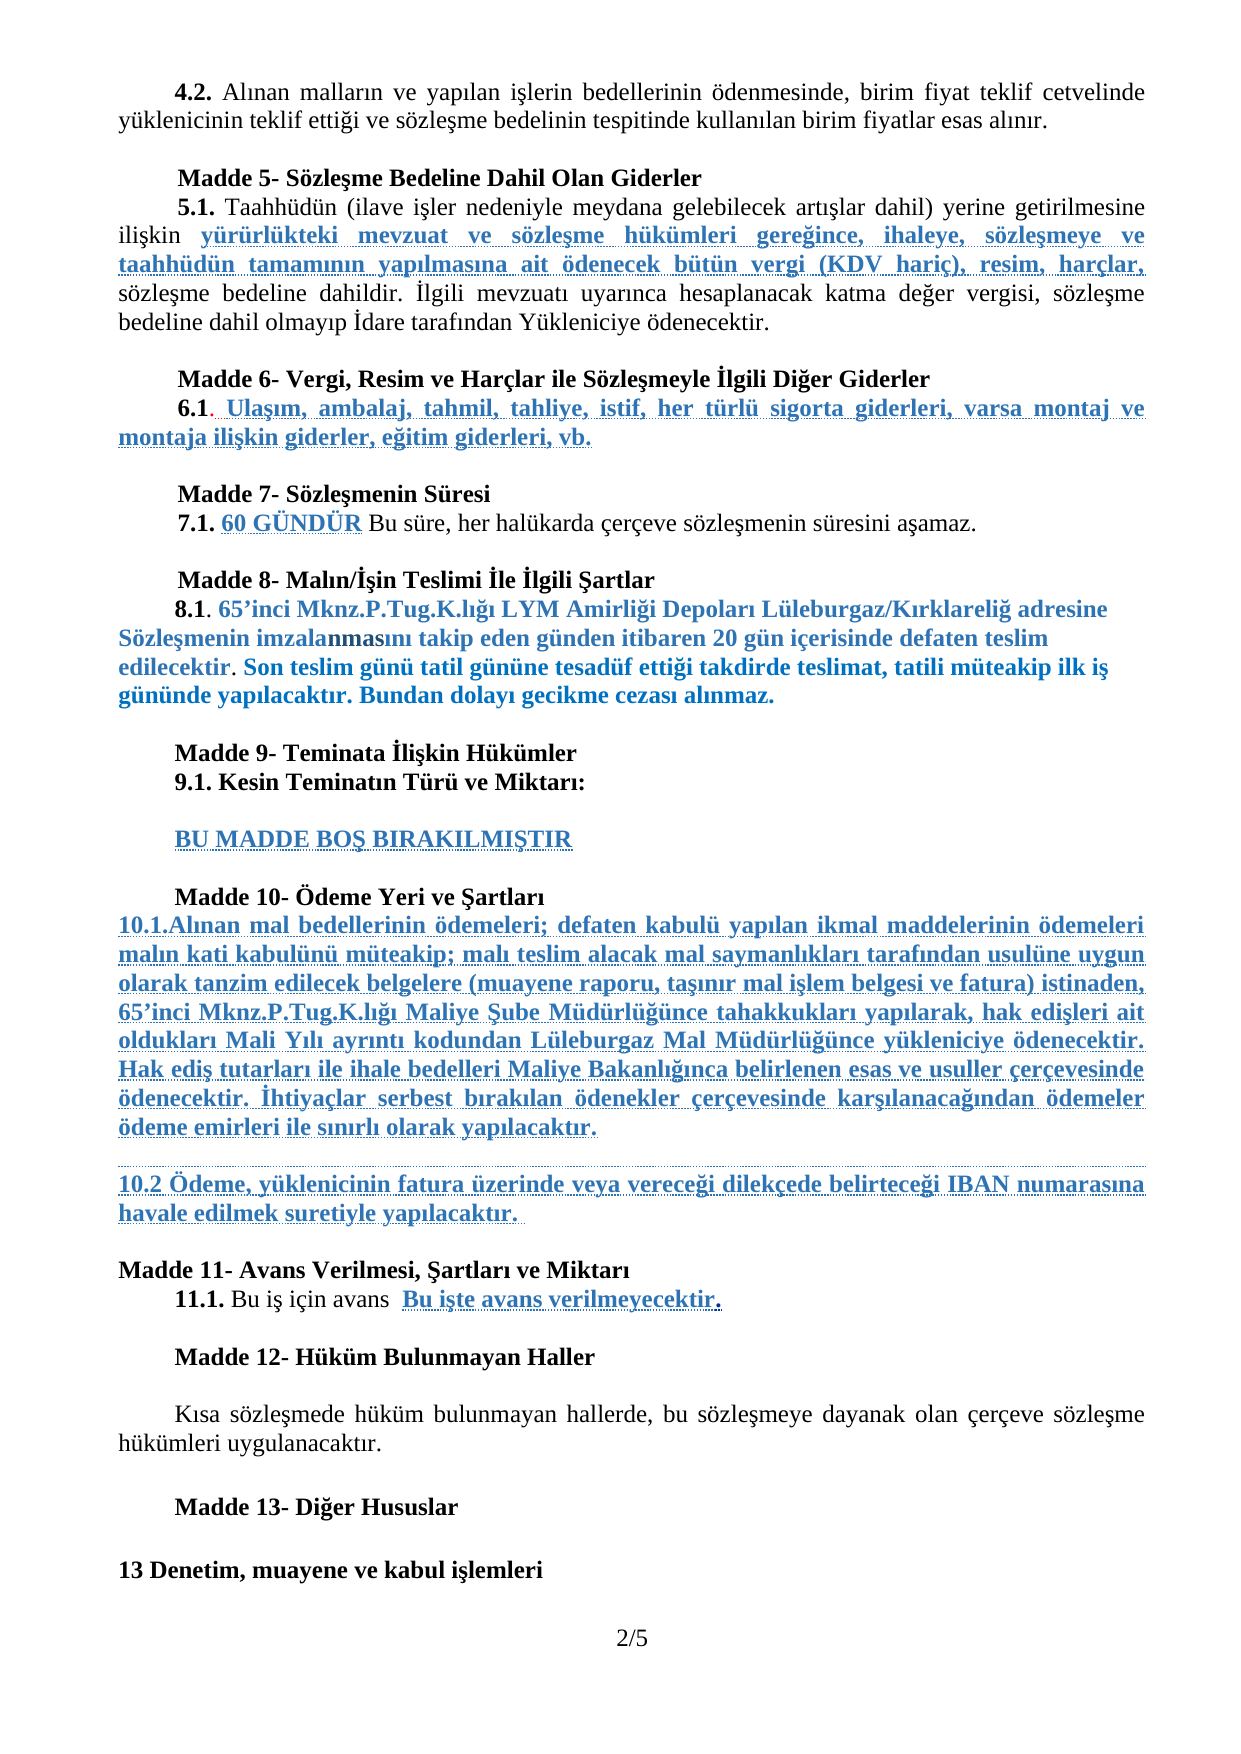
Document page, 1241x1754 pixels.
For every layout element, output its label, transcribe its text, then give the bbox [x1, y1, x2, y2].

text Madde 13- Diğer Hususlar [118, 1492, 1146, 1521]
text Madde 5- Sözleşme Bedeline Dahil Olan Giderler [118, 163, 1146, 192]
text 5.1. Taahhüdün (ilave işler nedeniyle meydana gelebilecek artışlar dahil) yerine getirilmesine ilişkin yürürlükteki mevzuat ve sözleşme hükümleri gereğince, ihaleye, sözleşmeye ve taahhüdün tamamının yapılmasına ait ödenecek bütün vergi (KDV hariç), resim, harçlar, sözleşme bedeline dahildir. İlgili mevzuatı uyarınca hesaplanacak katma değer vergisi, sözleşme bedeline dahil olmayıp İdare tarafından Yükleniciye ödenecektir. [118, 192, 1146, 336]
text 13 Denetim, muayene ve kabul işlemleri [118, 1556, 1146, 1584]
text 4.2. Alınan malların ve yapılan işlerin bedellerinin ödenmesinde, birim fiyat teklif cetvelinde yüklenicinin teklif ettiği ve sözleşme bedelinin tespitinde kullanılan birim fiyatlar esas alınır. [118, 77, 1146, 134]
text Madde 10- Ödeme Yeri ve Şartları [118, 882, 1146, 911]
text 8.1. 65’inci Mknz.P.Tug.K.lığı LYM Amirliği Depoları Lüleburgaz/Kırklareliğ adresine Sözleşmenin imzalanmasını takip eden günden itibaren 20 gün içerisinde defaten teslim edilecektir. Son teslim günü tatil gününe tesadüf ettiği takdirde teslimat, tatili müteakip ilk iş gününde yapılacaktır. Bundan dolayı gecikme cezası alınmaz. [118, 594, 1146, 709]
text Madde 7- Sözleşmenin Süresi [118, 479, 1146, 508]
text Madde 6- Vergi, Resim ve Harçlar ile Sözleşmeyle İlgili Diğer Giderler [118, 364, 1146, 393]
text Madde 11- Avans Verilmesi, Şartları ve Miktarı [118, 1256, 1146, 1284]
text Madde 9- Teminata İlişkin Hükümler [118, 738, 1146, 767]
text 10.2 Ödeme, yüklenicinin fatura üzerinde veya vereceği dilekçede belirteceği IBAN numarasına havale edilmek suretiyle yapılacaktır. [118, 1141, 1146, 1227]
text 10.1.Alınan mal bedellerinin ödemeleri; defaten kabulü yapılan ikmal maddelerinin ödemeleri malın kati kabulünü müteakip; malı teslim alacak mal saymanlıkları tarafından usulüne uygun olarak tanzim edilecek belgelere (muayene raporu, taşınır mal işlem belgesi ve fatura) istinaden, 65’inci Mknz.P.Tug.K.lığı Maliye Şube Müdürlüğünce tahakkukları yapılarak, hak edişleri ait oldukları Mali Yılı ayrıntı kodundan Lüleburgaz Mal Müdürlüğünce yükleniciye ödenecektir. Hak ediş tutarları ile ihale bedelleri Maliye Bakanlığınca belirlenen esas ve usuller çerçevesinde ödenecektir. İhtiyaçlar serbest bırakılan ödenekler çerçevesinde karşılanacağından ödemeler ödeme emirleri ile sınırlı olarak yapılacaktır. [118, 911, 1146, 1141]
text 6.1. Ulaşım, ambalaj, tahmil, tahliye, istif, her türlü sigorta giderleri, varsa montaj ve montaja ilişkin giderler, eğitim giderleri, vb. [118, 393, 1146, 451]
text Kısa sözleşmede hüküm bulunmayan hallerde, bu sözleşmeye dayanak olan çerçeve sözleşme hükümleri uygulanacaktır. [118, 1399, 1146, 1457]
text 11.1. Bu iş için avans Bu işte avans verilmeyecektir. [118, 1284, 1146, 1313]
text BU MADDE BOŞ BIRAKILMIŞTIR [118, 824, 1146, 853]
text 7.1. 60 GÜNDÜR Bu süre, her halükarda çerçeve sözleşmenin süresini aşamaz. [118, 508, 1146, 537]
subtitle Madde 12- Hüküm Bulunmayan Haller [118, 1342, 1146, 1371]
text Madde 8- Malın/İşin Teslimi İle İlgili Şartlar [118, 566, 1146, 594]
text 9.1. Kesin Teminatın Türü ve Miktarı: [118, 767, 1146, 796]
